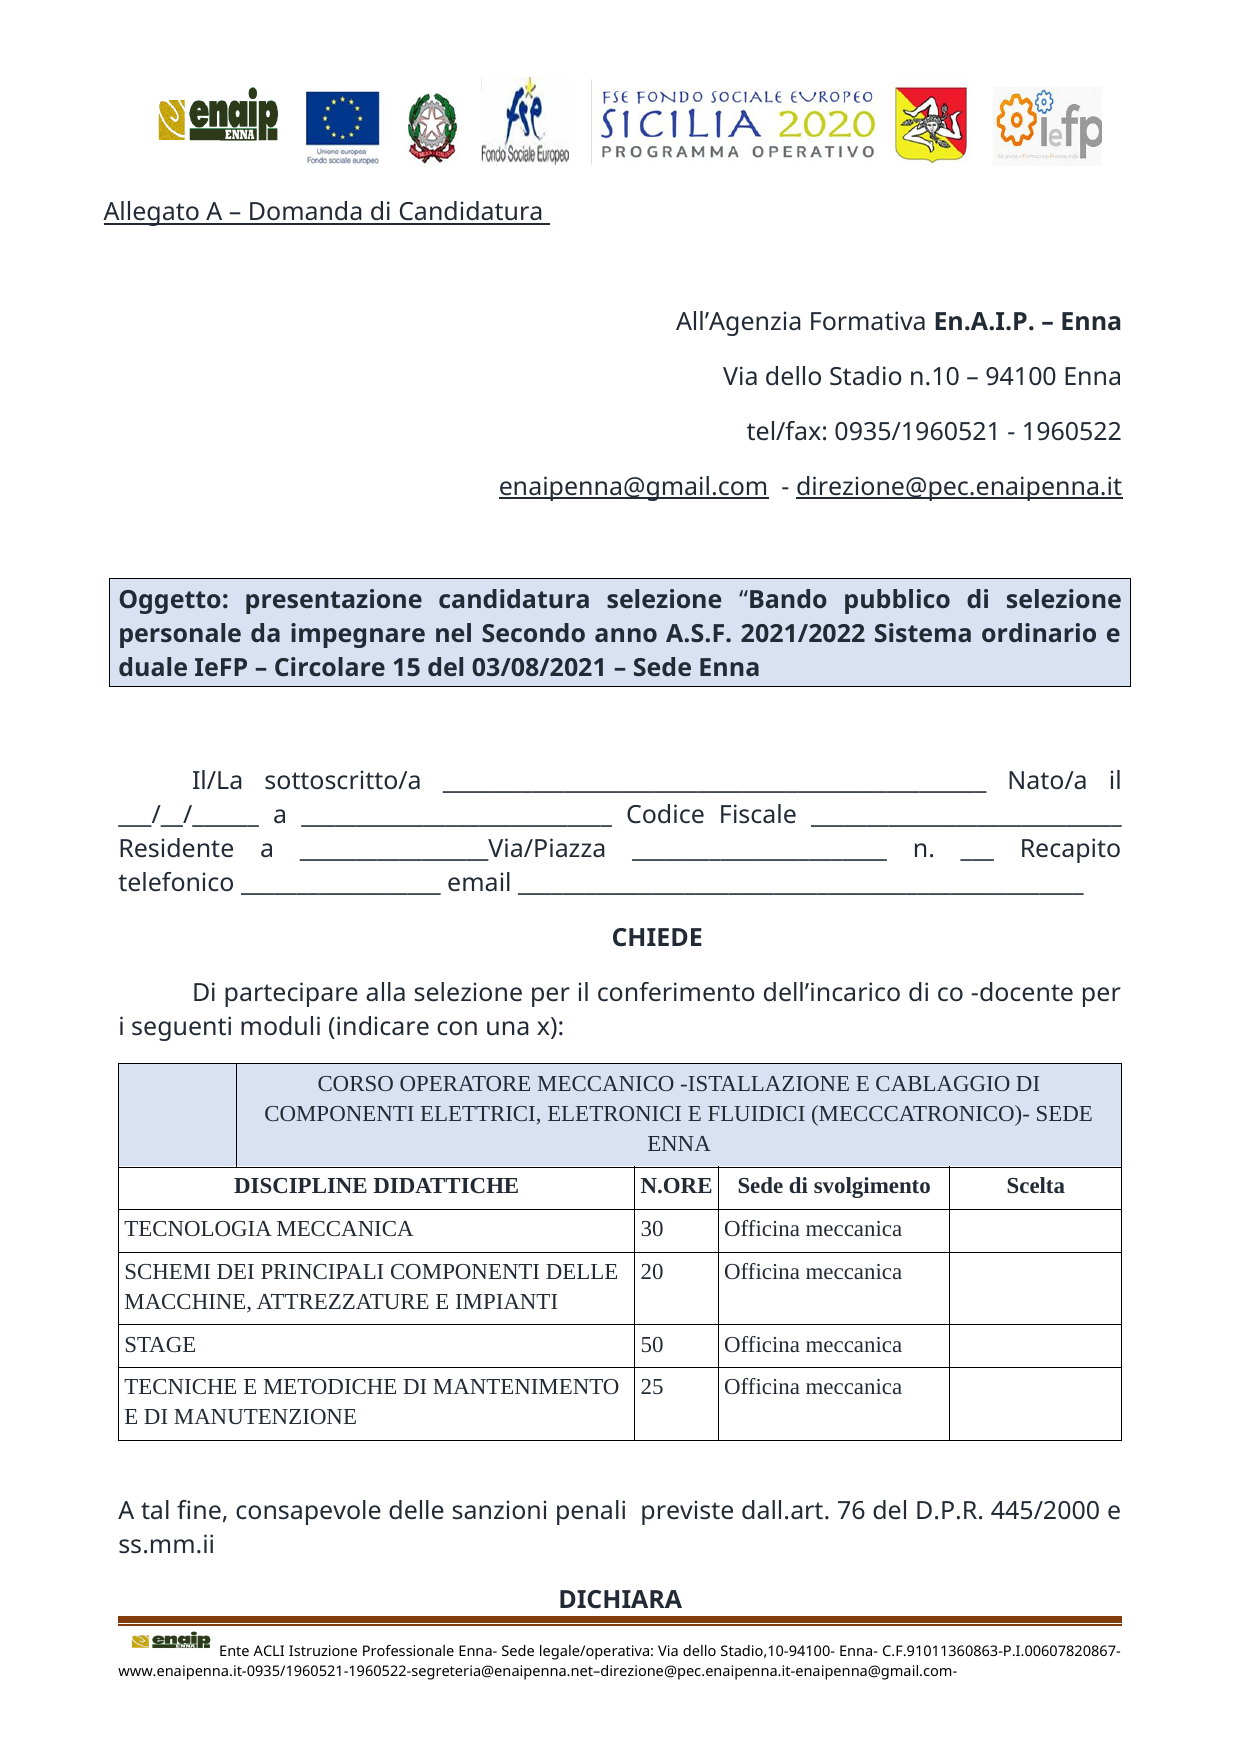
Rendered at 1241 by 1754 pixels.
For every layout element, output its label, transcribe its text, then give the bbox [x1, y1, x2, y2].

text tel/fax: 0935/1960521 - 1960522 [118, 413, 1122, 448]
table_cell 20 [635, 1253, 718, 1324]
table_header [119, 1064, 236, 1166]
table_cell Officina meccanica [719, 1368, 949, 1440]
text Allegato A – Domanda di Candidatura [103, 194, 1122, 228]
table_cell Scelta [950, 1168, 1121, 1209]
table_cell Officina meccanica [719, 1253, 949, 1324]
table_cell TECNICHE E METODICHE DI MANTENIMENTO E DI MANUTENZIONE [119, 1368, 634, 1440]
text Il/La sottoscritto/a _________________________________________________ Nato/a il ___/__/______ a ____________________________ Codice Fiscale ____________________________ Residente a _________________Via/Piazza _______________________ n. ___ Recapito telefonico __________________ email ___________________________________________________ [118, 762, 1122, 899]
table_header CORSO OPERATORE MECCANICO -ISTALLAZIONE E CABLAGGIO DI COMPONENTI ELETTRICI, ELETRONICI E FLUIDICI (MECCCATRONICO)- SEDE ENNA [237, 1064, 1121, 1166]
table_cell 50 [635, 1325, 718, 1367]
table_cell [950, 1325, 1121, 1367]
table_cell DISCIPLINE DIDATTICHE [119, 1168, 634, 1209]
text CHIEDE [118, 919, 1122, 953]
table_cell STAGE [119, 1325, 634, 1367]
table_cell [950, 1253, 1121, 1324]
table_cell SCHEMI DEI PRINCIPALI COMPONENTI DELLE MACCHINE, ATTREZZATURE E IMPIANTI [119, 1253, 634, 1324]
text Via dello Stadio n.10 – 94100 Enna [118, 359, 1122, 393]
table_cell Sede di svolgimento [719, 1168, 949, 1209]
text All’Agenzia Formativa En.A.I.P. – Enna [103, 304, 1122, 338]
table_cell [950, 1368, 1121, 1440]
table_cell N.ORE [635, 1168, 718, 1209]
table_cell 30 [635, 1210, 718, 1252]
text A tal fine, consapevole delle sanzioni penali previste dall.art. 76 del D.P.R. 445/2000 e ss.mm.ii [118, 1492, 1122, 1561]
text Oggetto: presentazione candidatura selezione “Bando pubblico di selezione personale da impegnare nel Secondo anno A.S.F. 2021/2022 Sistema ordinario e duale IeFP – Circolare 15 del 03/08/2021 – Sede Enna [110, 579, 1130, 686]
text enaipenna@gmail.com - direzione@pec.enaipenna.it [118, 468, 1122, 502]
table_cell [950, 1210, 1121, 1252]
text Di partecipare alla selezione per il conferimento dell’incarico di co -docente per i seguenti moduli (indicare con una x): [118, 974, 1122, 1042]
table_cell 25 [635, 1368, 718, 1440]
picture [118, 1627, 219, 1656]
table_cell Officina meccanica [719, 1210, 949, 1252]
picture [992, 87, 1102, 166]
table_cell Officina meccanica [719, 1325, 949, 1367]
picture [306, 77, 972, 166]
text DICHIARA [118, 1581, 1122, 1615]
picture [138, 73, 291, 166]
table_cell TECNOLOGIA MECCANICA [119, 1210, 634, 1252]
